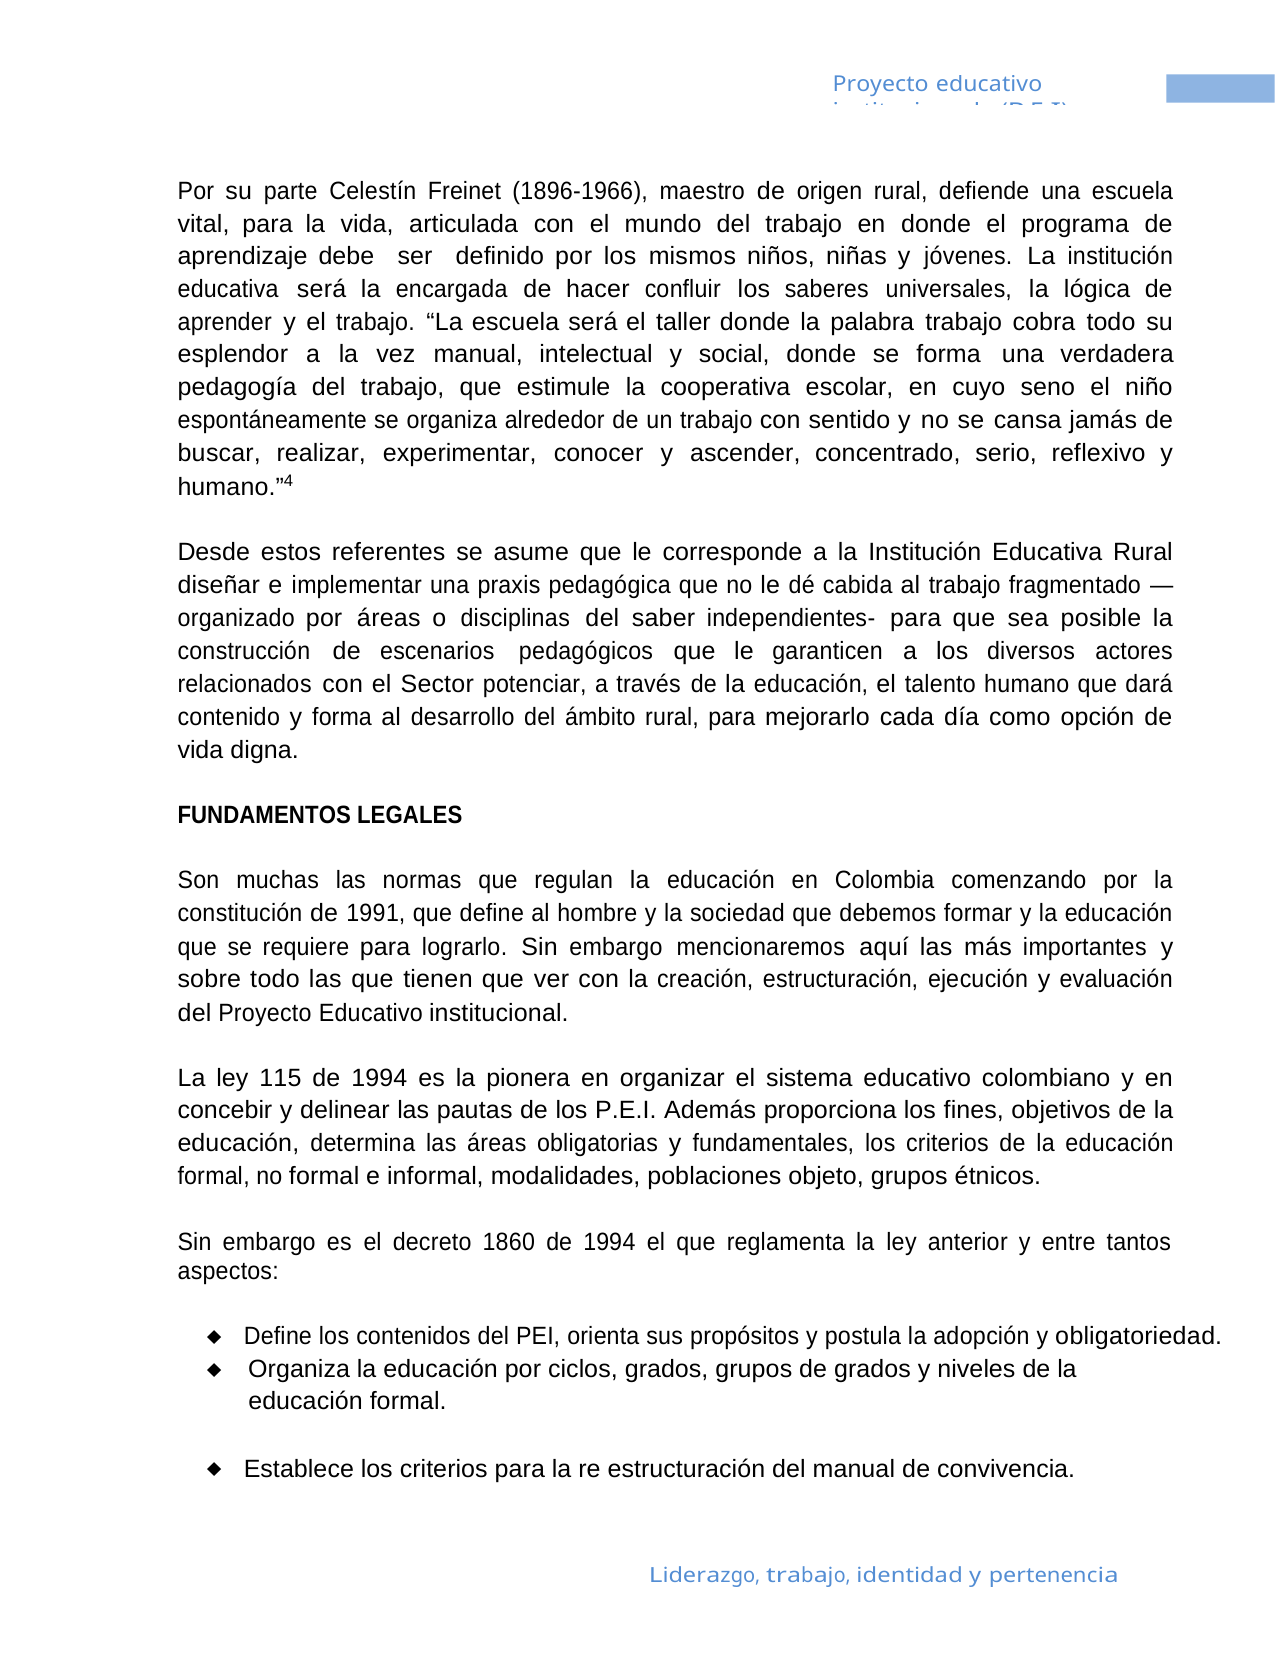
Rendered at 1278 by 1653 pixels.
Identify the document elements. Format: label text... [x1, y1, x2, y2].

text  Define los contenidos del PEI, orienta sus propósitos y postula la adopción y obligatoriedad. [207, 1321, 1277, 1350]
text Son muchas las normas que regulan la educación en Colombia comenzando por la constitución de 1991, que define al hombre y la sociedad que debemos formar y la educación que se requiere para lograrlo. Sin embargo mencionaremos aquí las más importantes y sobre todo las que tienen que ver con la creación, estructuración, ejecución y evaluación del Proyecto Educativo institucional. [177, 865, 1173, 1026]
text La ley 115 de 1994 es la pionera en organizar el sistema educativo colombiano y en concebir y delinear las pautas de los P.E.I. Además proporciona los fines, objetivos de la educación, determina las áreas obligatorias y fundamentales, los criterios de la educación formal, no formal e informal, modalidades, poblaciones objeto, grupos étnicos. [177, 1063, 1173, 1190]
text FUNDAMENTOS LEGALES [177, 800, 469, 829]
text  Establece los criterios para la re estructuración del manual de convivencia. [207, 1452, 1277, 1482]
text Desde estos referentes se asume que le corresponde a la Institución Educativa Rural diseñar e implementar una praxis pedagógica que no le dé cabida al trabajo fragmentado —organizado por áreas o disciplinas del saber independientes- para que sea posible la construcción de escenarios pedagógicos que le garanticen a los diversos actores relacionados con el Sector potenciar, a través de la educación, el talento humano que dará contenido y forma al desarrollo del ámbito rural, para mejorarlo cada día como opción de vida digna. [177, 537, 1173, 764]
text  Organiza la educación por ciclos, grados, grupos de grados y niveles de la educación formal. [207, 1354, 1152, 1415]
text Sin embargo es el decreto 1860 de 1994 el que reglamenta la ley anterior y entre tantos aspectos: [177, 1227, 1172, 1284]
text Por su parte Celestín Freinet (1896-1966), maestro de origen rural, defiende una escuela vital, para la vida, articulada con el mundo del trabajo en donde el programa de aprendizaje debe ser definido por los mismos niños, niñas y jóvenes. La institución educativa será la encargada de hacer confluir los saberes universales, la lógica de aprender y el trabajo. “La escuela será el taller donde la palabra trabajo cobra todo su esplendor a la vez manual, intelectual y social, donde se forma una verdadera pedagogía del trabajo, que estimule la cooperativa escolar, en cuyo seno el niño espontáneamente se organiza alrededor de un trabajo con sentido y no se cansa jamás de buscar, realizar, experimentar, conocer y ascender, concentrado, serio, reflexivo y humano.”4 [177, 176, 1173, 501]
